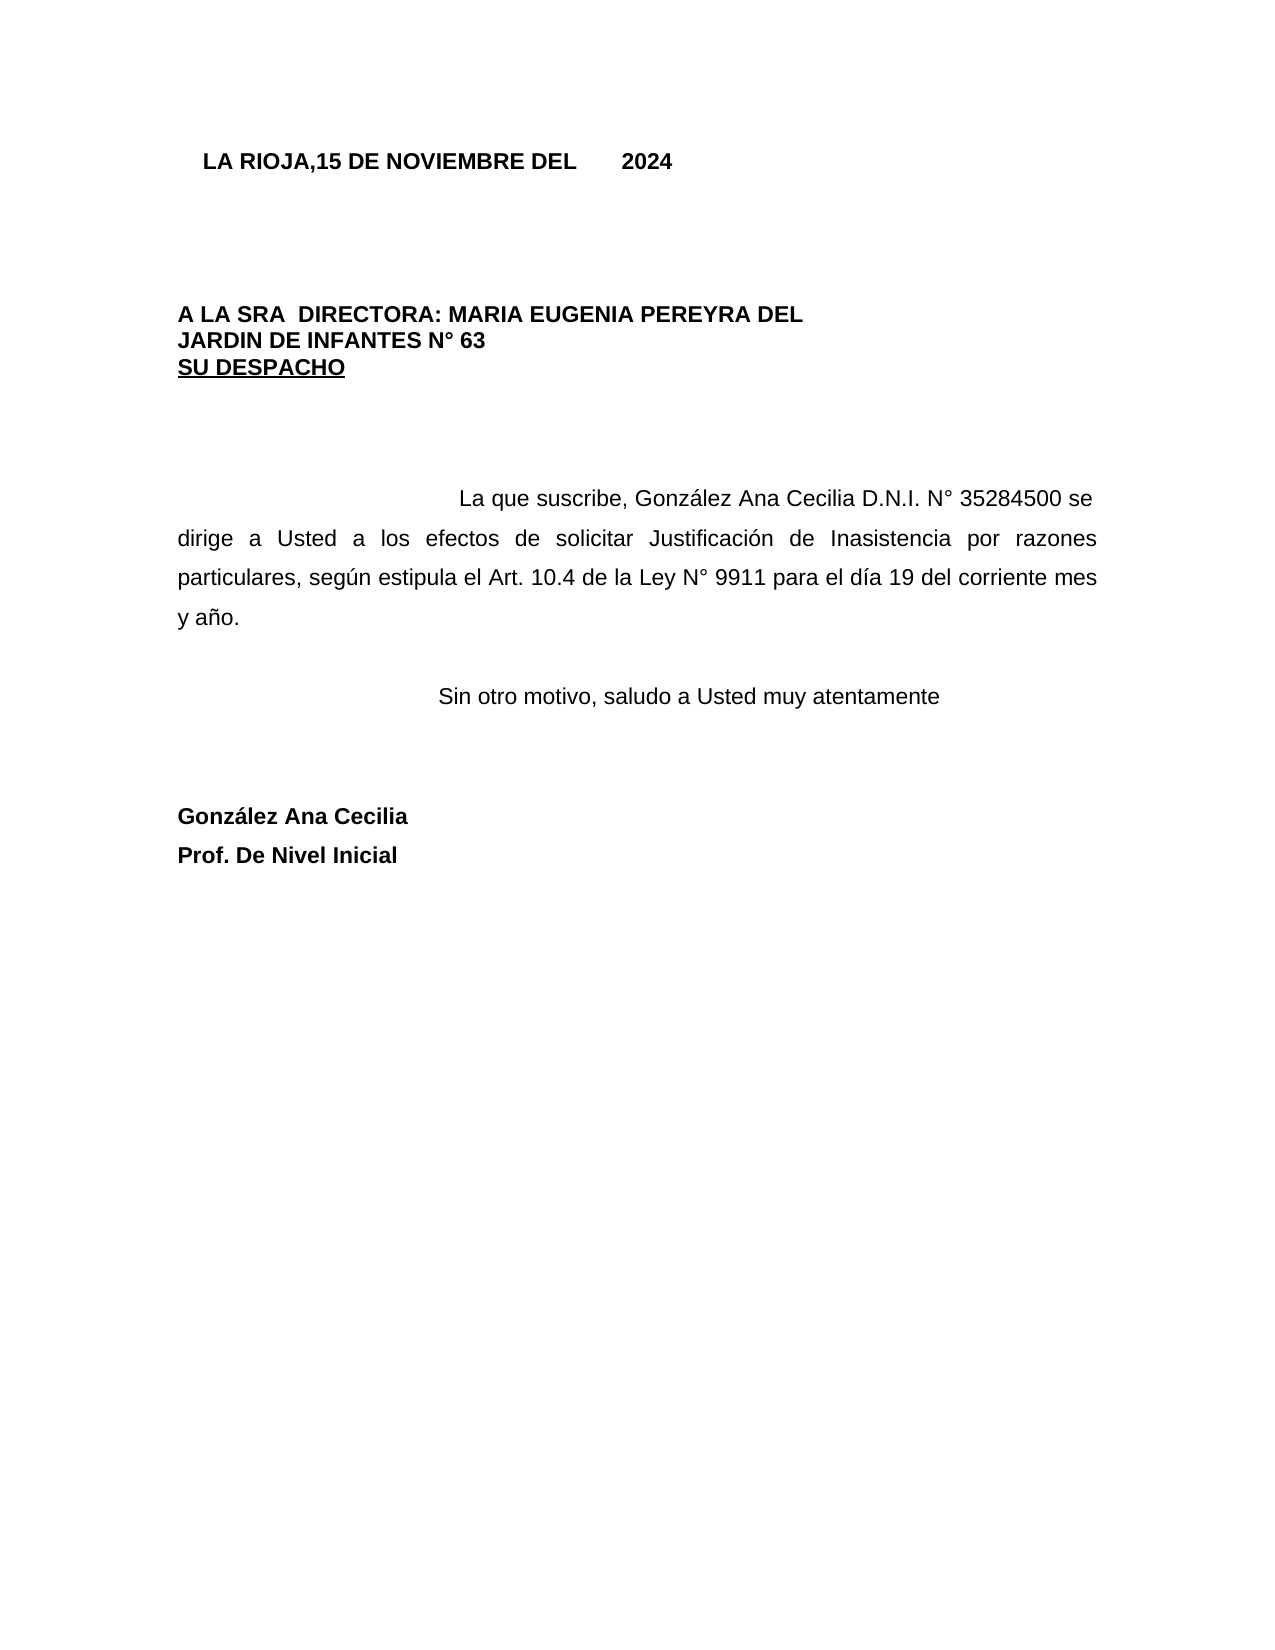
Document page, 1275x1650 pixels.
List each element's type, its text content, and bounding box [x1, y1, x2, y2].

text Sin otro motivo, saludo a Usted muy atentamente [177, 683, 1098, 709]
text Prof. De Nivel Inicial [177, 842, 1098, 868]
text JARDIN DE INFANTES N° 63 [177, 327, 1098, 353]
text A LA SRA DIRECTORA: MARIA EUGENIA PEREYRA DEL [177, 301, 1098, 327]
text La que suscribe, González Ana Cecilia D.N.I. N° 35284500 se dirige a Usted a los efectos de solicitar Justificación de Inasistencia por razones particulares, según estipula el Art. 10.4 de la Ley N° 9911 para el día 19 del corriente mes y año. [177, 485, 1098, 630]
text González Ana Cecilia [177, 803, 1098, 829]
text LA RIOJA,15 DE NOVIEMBRE DEL 2024 [177, 148, 1098, 174]
text SU DESPACHO [177, 353, 1098, 380]
